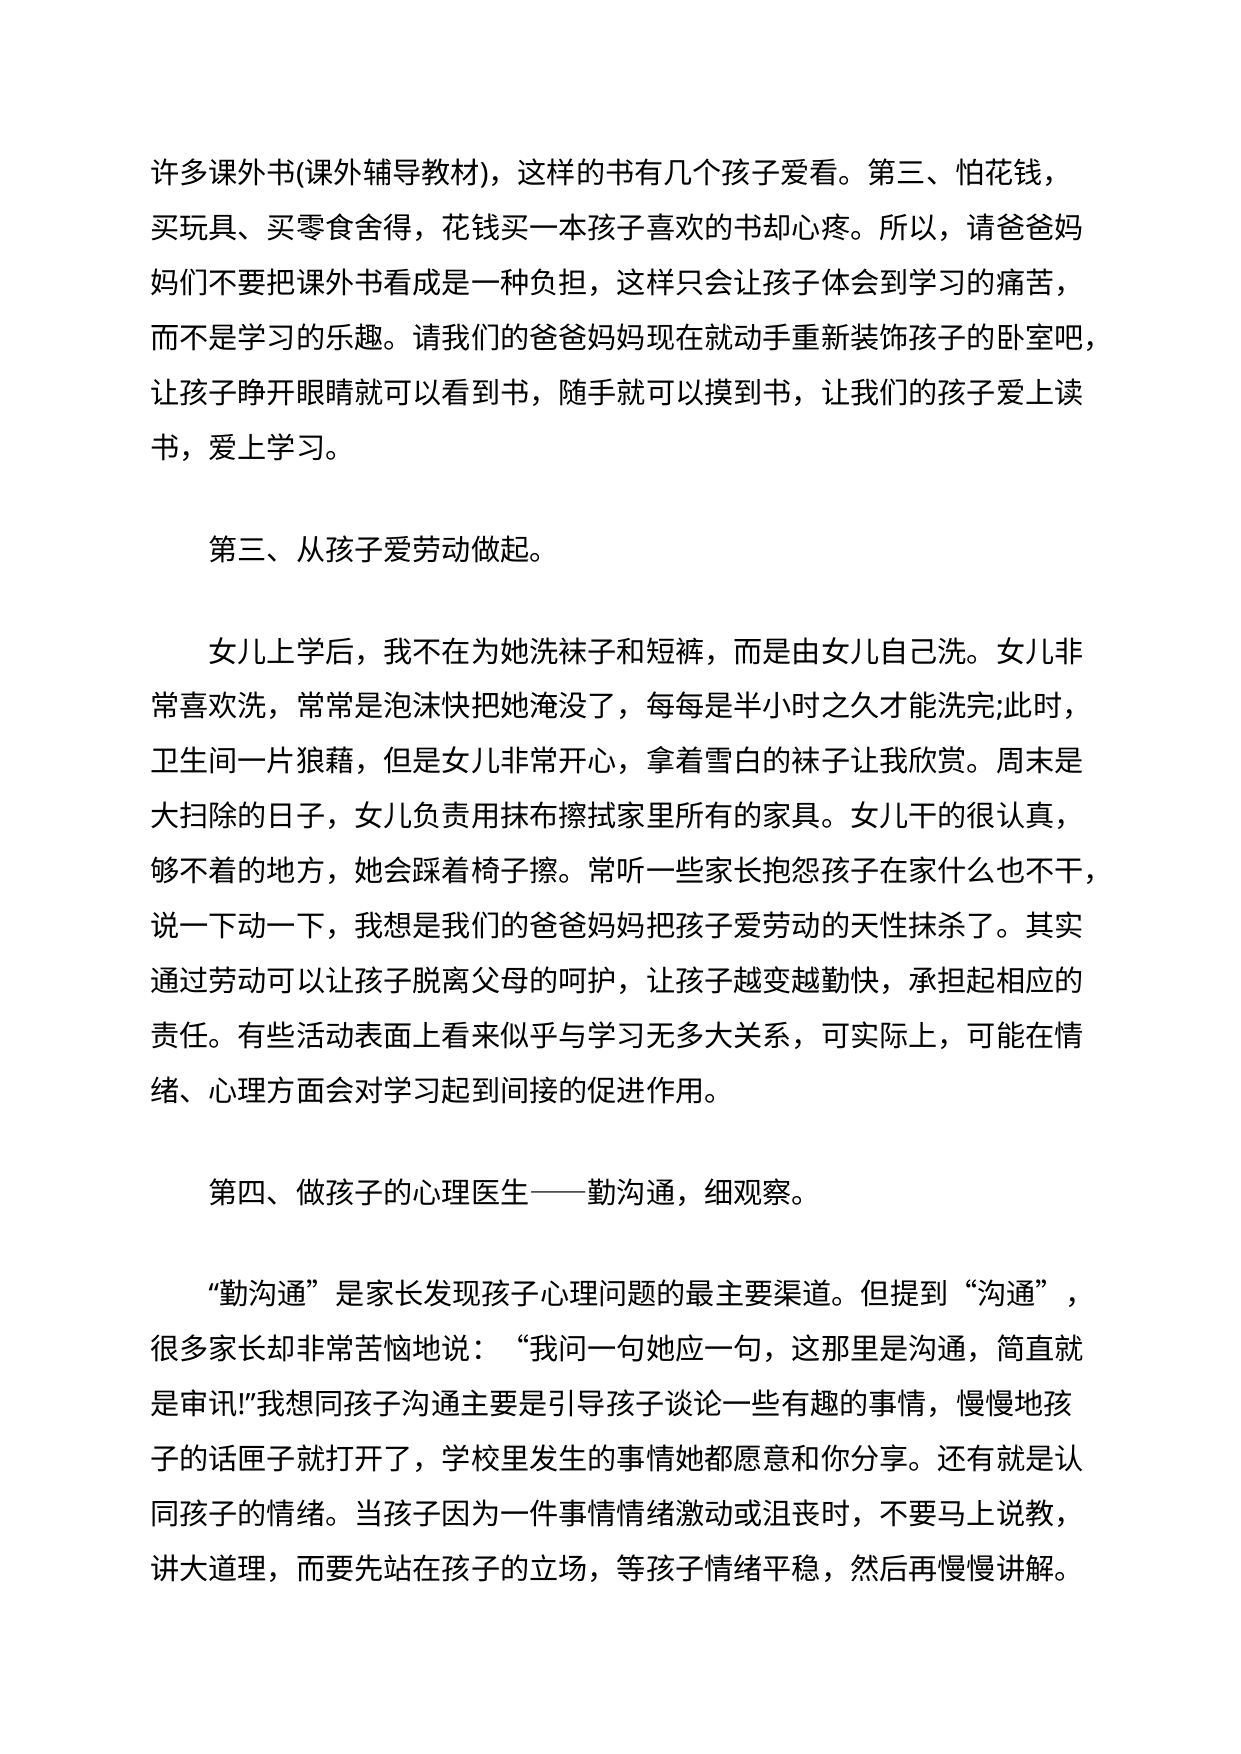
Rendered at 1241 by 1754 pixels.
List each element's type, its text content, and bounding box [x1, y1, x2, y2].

text 第三、从孩子爱劳动做起。 [150, 526, 1090, 569]
text 第四、做孩子的心理医生——勤沟通，细观察。 [150, 1169, 1090, 1211]
text 女儿上学后，我不在为她洗袜子和短裤，而是由女儿自己洗。女儿非常喜欢洗，常常是泡沫快把她淹没了，每每是半小时之久才能洗完;此时，卫生间一片狼藉，但是女儿非常开心，拿着雪白的袜子让我欣赏。周末是大扫除的日子，女儿负责用抹布擦拭家里所有的家具。女儿干的很认真，够不着的地方，她会踩着椅子擦。常听一些家长抱怨孩子在家什么也不干，说一下动一下，我想是我们的爸爸妈妈把孩子爱劳动的天性抹杀了。其实通过劳动可以让孩子脱离父母的呵护，让孩子越变越勤快，承担起相应的责任。有些活动表面上看来似乎与学习无多大关系，可实际上，可能在情绪、心理方面会对学习起到间接的促进作用。 [150, 628, 1090, 1110]
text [150, 150, 1090, 467]
text “勤沟通”是家长发现孩子心理问题的最主要渠道。但提到“沟通”，很多家长却非常苦恼地说：“我问一句她应一句，这那里是沟通，简直就是审讯!”我想同孩子沟通主要是引导孩子谈论一些有趣的事情，慢慢地孩子的话匣子就打开了，学校里发生的事情她都愿意和你分享。还有就是认同孩子的情绪。当孩子因为一件事情情绪激动或沮丧时，不要马上说教，讲大道理，而要先站在孩子的立场，等孩子情绪平稳，然后再慢慢讲解。 [150, 1271, 1090, 1588]
